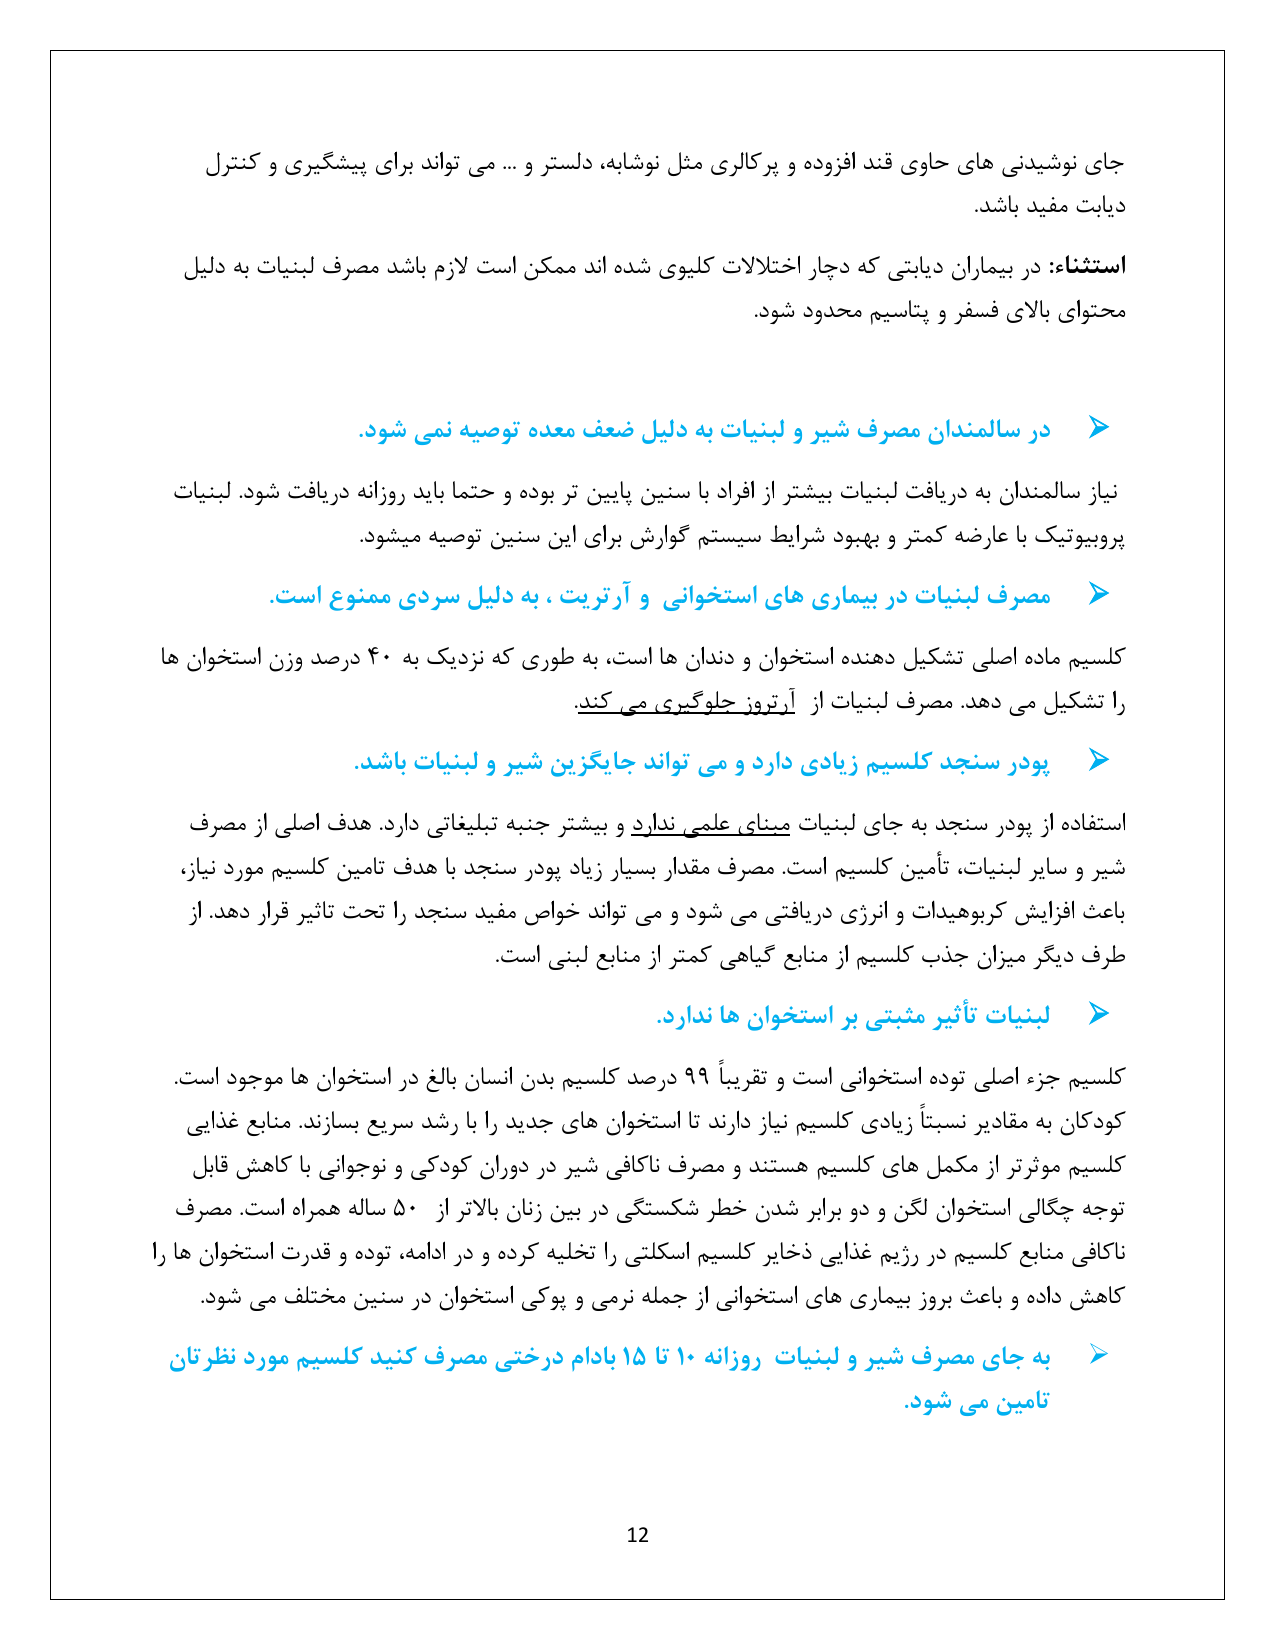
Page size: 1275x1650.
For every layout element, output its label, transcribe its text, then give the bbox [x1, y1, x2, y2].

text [150, 150, 1125, 223]
list مصرف لبنیات در بیماری های استخوانی و آرتریت ، به دلیل سردی ممنوع است. [150, 583, 1087, 614]
list لبنیات تأثیر مثبتی بر استخوان ها ندارد. [150, 1003, 1087, 1034]
text استثناء: در بیماران دیابتی که دچار اختلالات کلیوی شده اند ممکن است لازم باشد مصرف لبنیات به دلیل محتوای بالای فسفر و پتاسیم محدود شود. [150, 254, 1125, 327]
list به جای مصرف شیر و لبنیات روزانه 10 تا 15 بادام درختی مصرف کنید کلسیم مورد نظرتان تامین می شود. [150, 1344, 1087, 1419]
list در سالمندان مصرف شیر و لبنیات به دلیل ضعف معده توصیه نمی شود. [150, 417, 1087, 447]
text استفاده از پودر سنجد به جای لبنیات مبنای علمی ندارد و بیشتر جنبه تبلیغاتی دارد. هدف اصلی از مصرف شیر و سایر لبنیات، تأمین کلسیم است. مصرف مقدار بسیار زیاد پودر سنجد با هدف تامین کلسیم مورد نیاز، باعث افزایش کربوهیدات و انرژی دریافتی می شود و می تواند خواص مفید سنجد را تحت تاثیر قرار دهد. از طرف دیگر میزان جذب کلسیم از منابع گیاهی کمتر از منابع لبنی است. [150, 812, 1125, 972]
text کلسیم جزء اصلی توده استخوانی است و تقریباً 99 درصد کلسیم بدن انسان بالغ در استخوان ها موجود است. کودکان به مقادیر نسبتاً زیادی کلسیم نیاز دارند تا استخوان های جدید را با رشد سریع بسازند. منابع غذایی کلسیم موثرتر از مکمل های کلسیم هستند و مصرف ناکافی شیر در دوران کودکی و نوجوانی با کاهش قابل توجه چگالی استخوان لگن و دو برابر شدن خطر شکستگی در بین زنان بالاتر از 50 ساله همراه است. مصرف ناکافی منابع کلسیم در رژیم غذایی ذخایر کلسیم اسکلتی را تخلیه کرده و در ادامه، توده و قدرت استخوان ها را کاهش داده و باعث بروز بیماری های استخوانی از جمله نرمی و پوکی استخوان در سنین مختلف می شود. [150, 1065, 1125, 1313]
text کلسیم ماده اصلی تشکیل دهنده استخوان و دندان ها است، به طوری که نزدیک به 40 درصد وزن استخوان ها را تشکیل می دهد. مصرف لبنیات از آرتروز جلوگیری می کند. [150, 645, 1125, 718]
text نیاز سالمندان به دریافت لبنیات بیشتر از افراد با سنین پایین تر بوده و حتما باید روزانه دریافت شود. لبنیات پروبیوتیک با عارضه کمتر و بهبود شرایط سیستم گوارش برای این سنین توصیه میشود. [150, 479, 1125, 552]
list پودر سنجد کلسیم زیادی دارد و می تواند جایگزین شیر و لبنیات باشد. [150, 749, 1087, 780]
